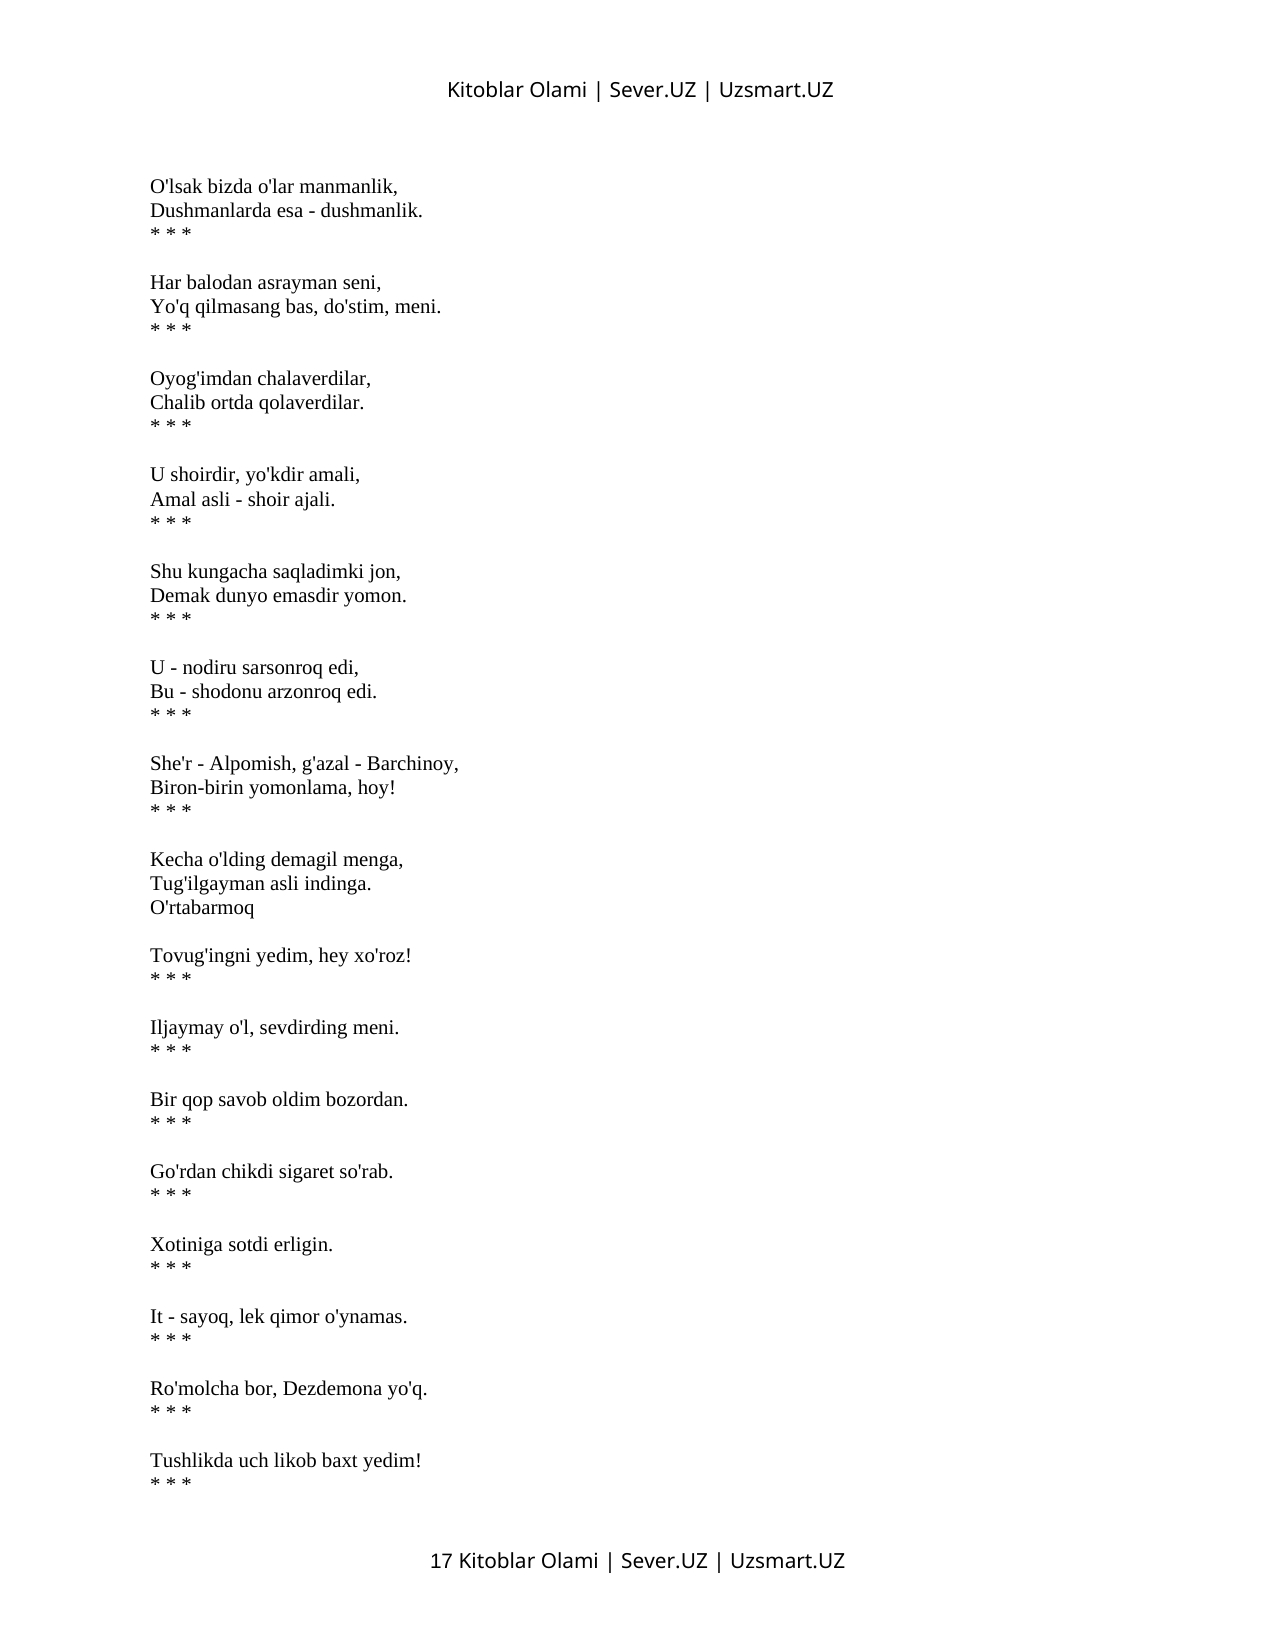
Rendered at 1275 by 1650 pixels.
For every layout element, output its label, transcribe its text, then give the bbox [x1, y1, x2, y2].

text Xotiniga sotdi erligin. [150, 1231, 1125, 1256]
text She'r - Alpomish, g'azal - Barchinoy, [150, 751, 1125, 775]
text Dushmanlarda esa - dushmanlik. [150, 198, 1125, 222]
text Go'rdan chikdi sigaret so'rab. [150, 1159, 1125, 1183]
text * * * [150, 222, 1125, 246]
text U shoirdir, yo'kdir amali, [150, 462, 1125, 486]
text Bu - shodonu arzonroq edi. [150, 679, 1125, 703]
text Ro'molcha bor, Dezdemona yo'q. [150, 1376, 1125, 1400]
text Demak dunyo emasdir yomon. [150, 583, 1125, 607]
text Kecha o'lding demagil menga, [150, 847, 1125, 871]
text Biron-birin yomonlama, hoy! [150, 775, 1125, 799]
text * * * [150, 414, 1125, 438]
text * * * [150, 318, 1125, 342]
text * * * [150, 799, 1125, 823]
text Chalib ortda qolaverdilar. [150, 390, 1125, 414]
text * * * [150, 703, 1125, 727]
text Har balodan asrayman seni, [150, 270, 1125, 294]
text * * * [150, 1256, 1125, 1279]
text * * * [150, 511, 1125, 534]
text * * * [150, 1472, 1125, 1496]
text * * * [150, 1400, 1125, 1424]
text * * * [150, 1111, 1125, 1135]
text Shu kungacha saqladimki jon, [150, 558, 1125, 583]
text Amal asli - shoir ajali. [150, 486, 1125, 511]
text Yo'q qilmasang bas, do'stim, meni. [150, 294, 1125, 318]
text * * * [150, 1328, 1125, 1352]
text Tovug'ingni yedim, hey xo'roz! [150, 943, 1125, 967]
text * * * [150, 1183, 1125, 1207]
text * * * [150, 967, 1125, 991]
text Oyog'imdan chalaverdilar, [150, 366, 1125, 390]
text U - nodiru sarsonroq edi, [150, 655, 1125, 679]
text * * * [150, 1039, 1125, 1063]
text * * * [150, 607, 1125, 631]
text It - sayoq, lek qimor o'ynamas. [150, 1303, 1125, 1328]
text Iljaymay o'l, sevdirding meni. [150, 1015, 1125, 1039]
text O'rtabarmoq [150, 895, 1125, 919]
text Tushlikda uch likob baxt yedim! [150, 1448, 1125, 1472]
text Bir qop savob oldim bozordan. [150, 1087, 1125, 1111]
text Tug'ilgayman asli indinga. [150, 871, 1125, 895]
text O'lsak bizda o'lar manmanlik, [150, 174, 1125, 198]
